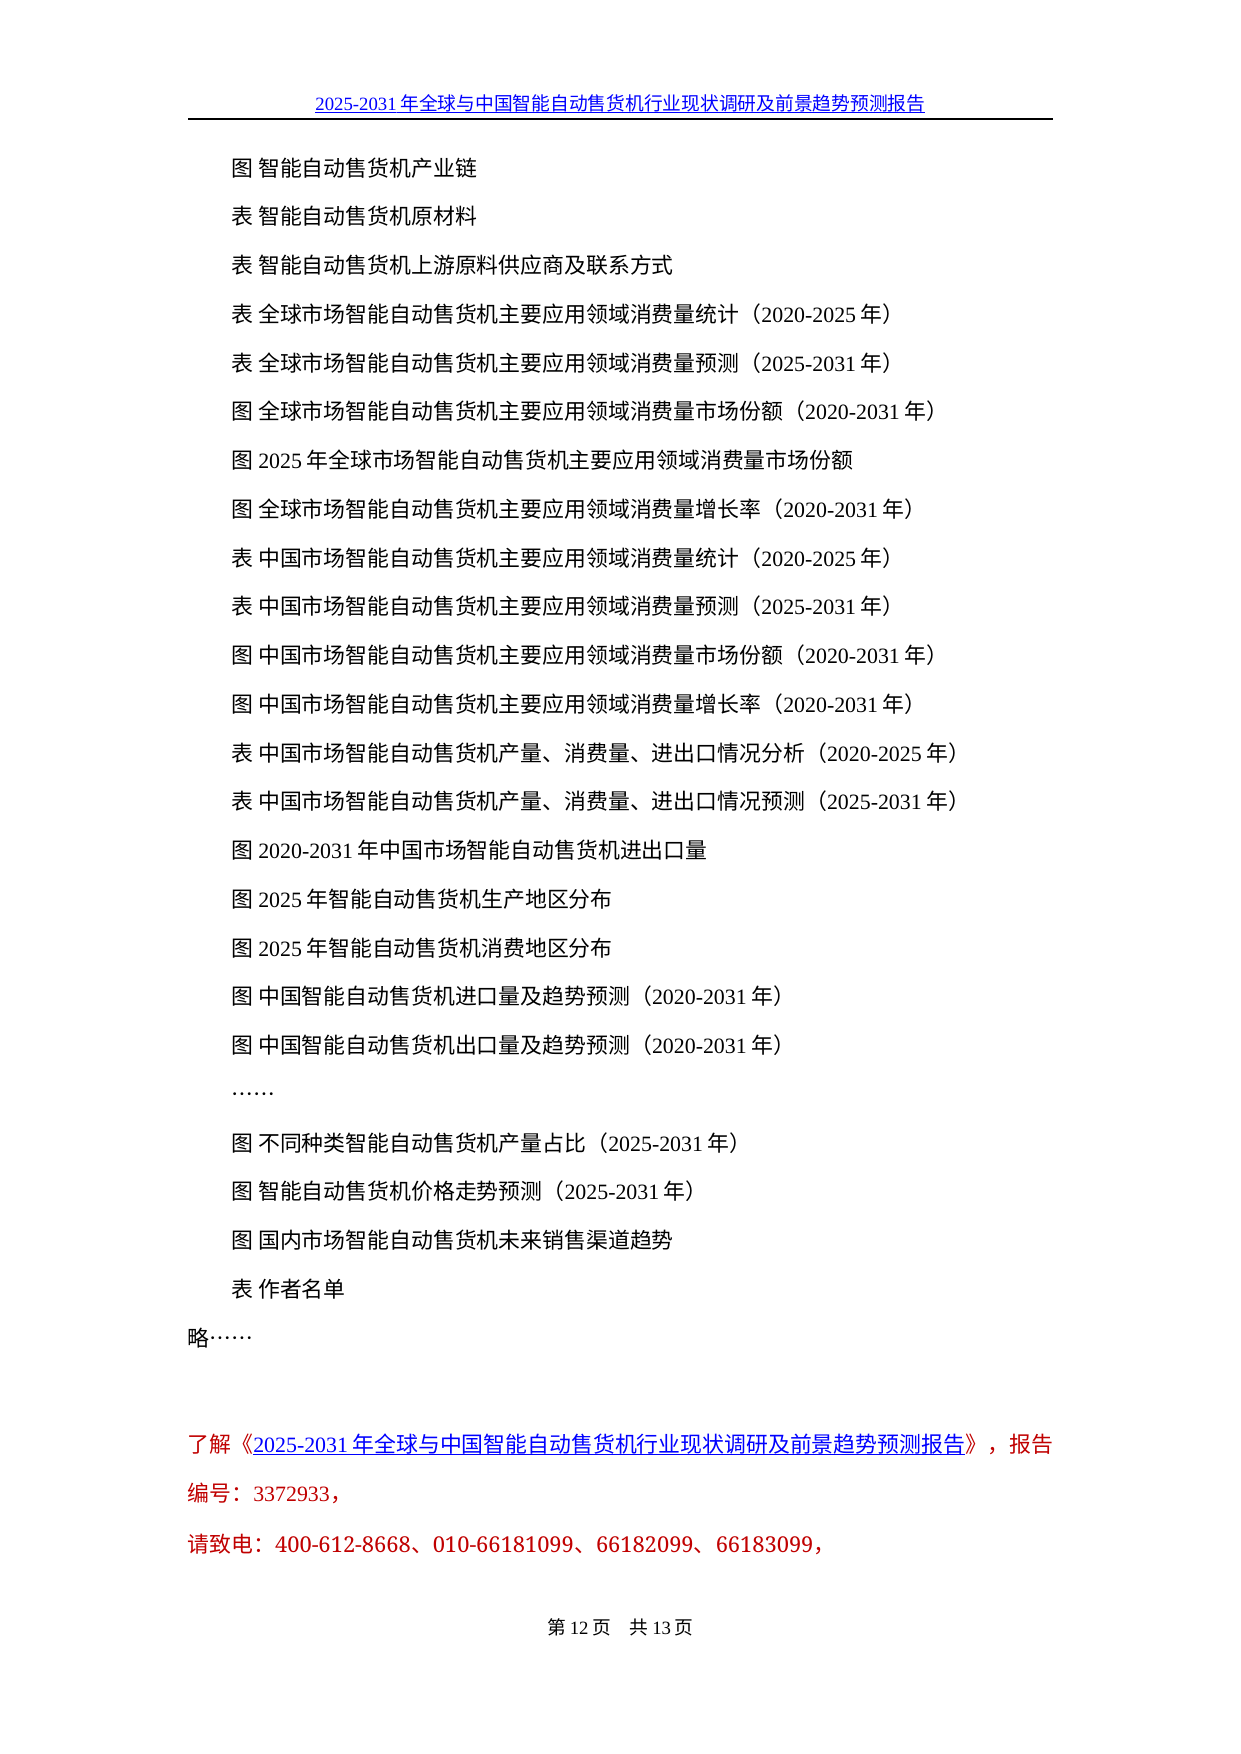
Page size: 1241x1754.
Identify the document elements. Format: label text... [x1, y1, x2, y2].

text 请致电：400-612-8668、010-66181099、66182099、66183099， [187, 1527, 1053, 1559]
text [187, 150, 1053, 1353]
text 了解《2025-2031年全球与中国智能自动售货机行业现状调研及前景趋势预测报告》，报告编号：3372933， [187, 1427, 1053, 1508]
